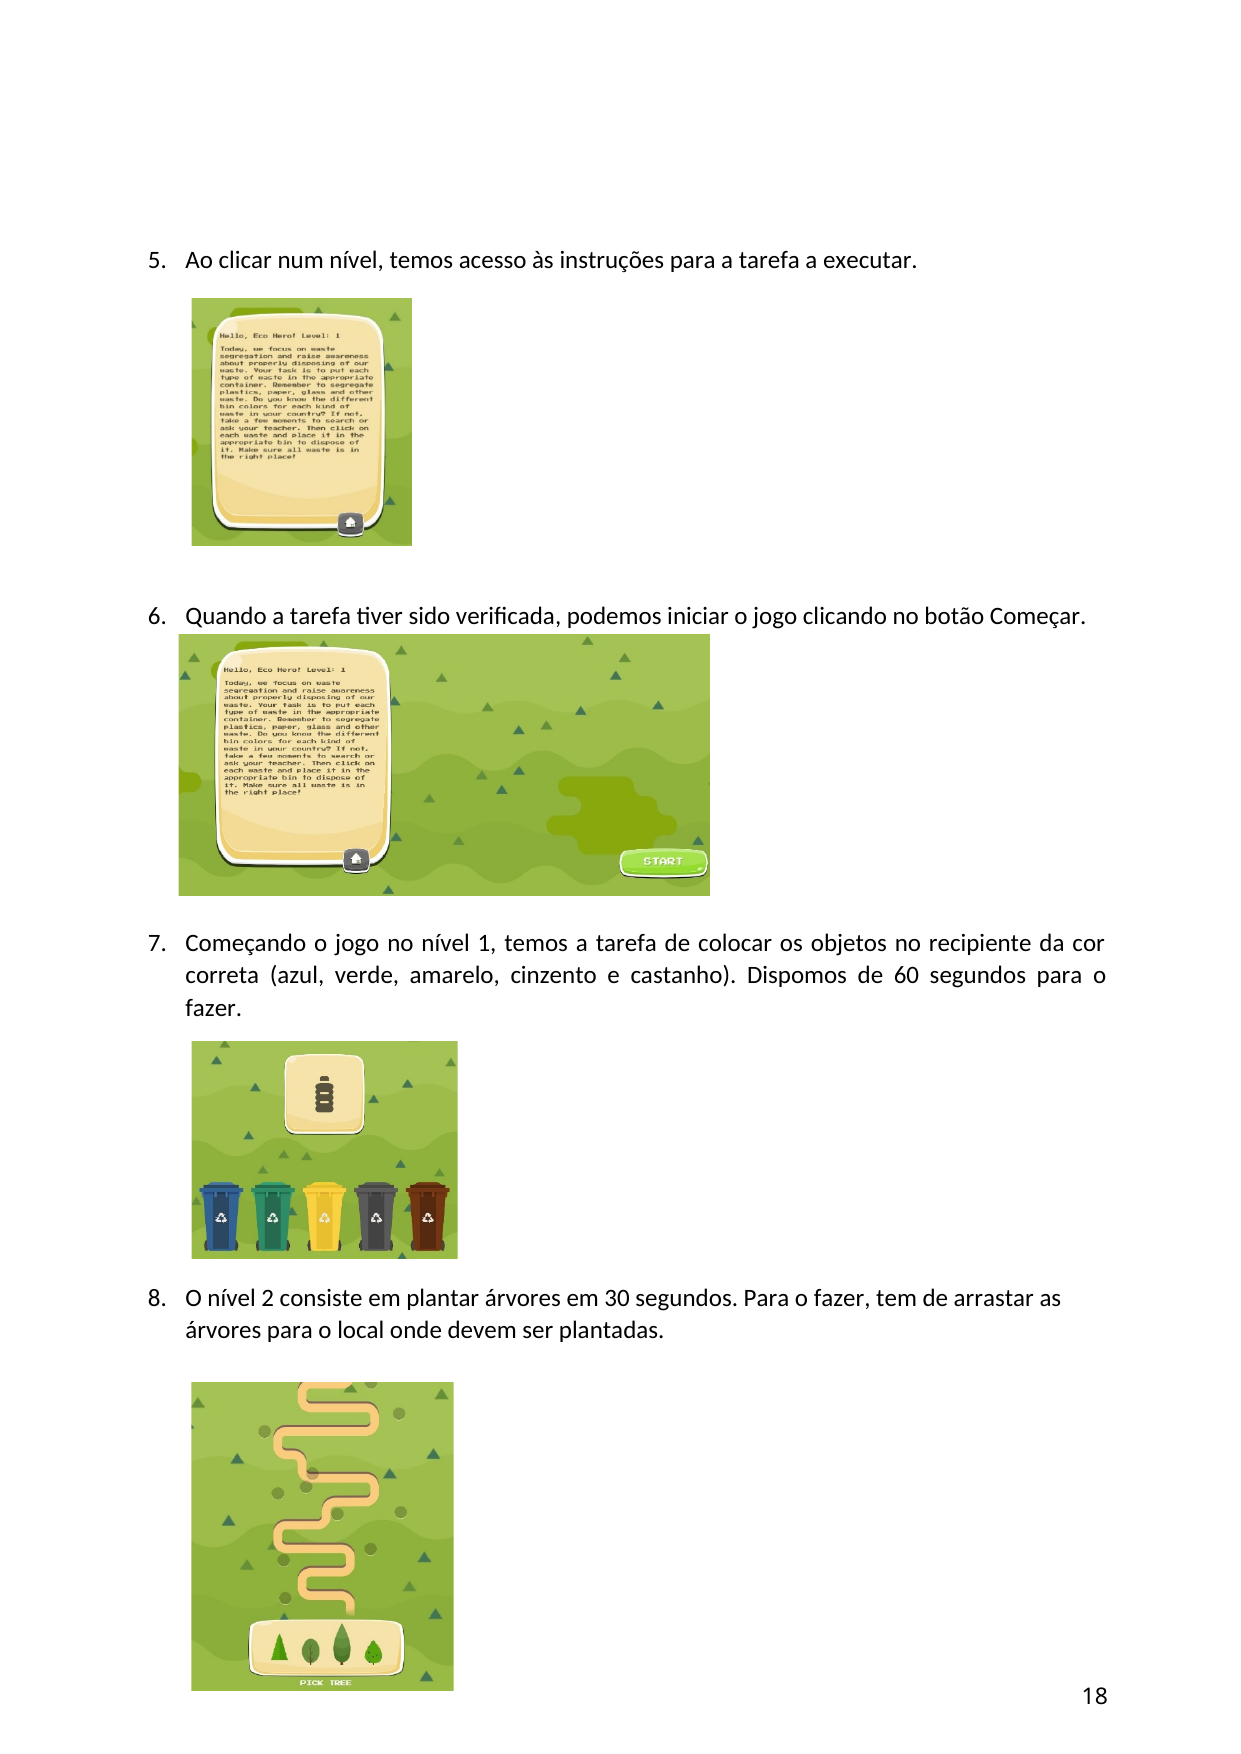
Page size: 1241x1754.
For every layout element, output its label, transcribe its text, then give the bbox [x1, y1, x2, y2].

picture [191, 1041, 458, 1259]
list O nível 2 consiste em plantar árvores em 30 segundos. Para o fazer, tem de arrastar as árvores para o local onde devem ser plantadas. [148, 1282, 1107, 1345]
list Quando a tarefa tiver sido verificada, podemos iniciar o jogo clicando no botão Começar. [148, 600, 1107, 631]
picture [191, 1382, 454, 1691]
picture [191, 298, 412, 546]
picture [178, 634, 710, 896]
list Começando o jogo no nível 1, temos a tarefa de colocar os objetos no recipiente da cor correta (azul, verde, amarelo, cinzento e castanho). Dispomos de 60 segundos para o fazer. [148, 927, 1107, 1022]
list Ao clicar num nível, temos acesso às instruções para a tarefa a executar. [148, 244, 1107, 275]
